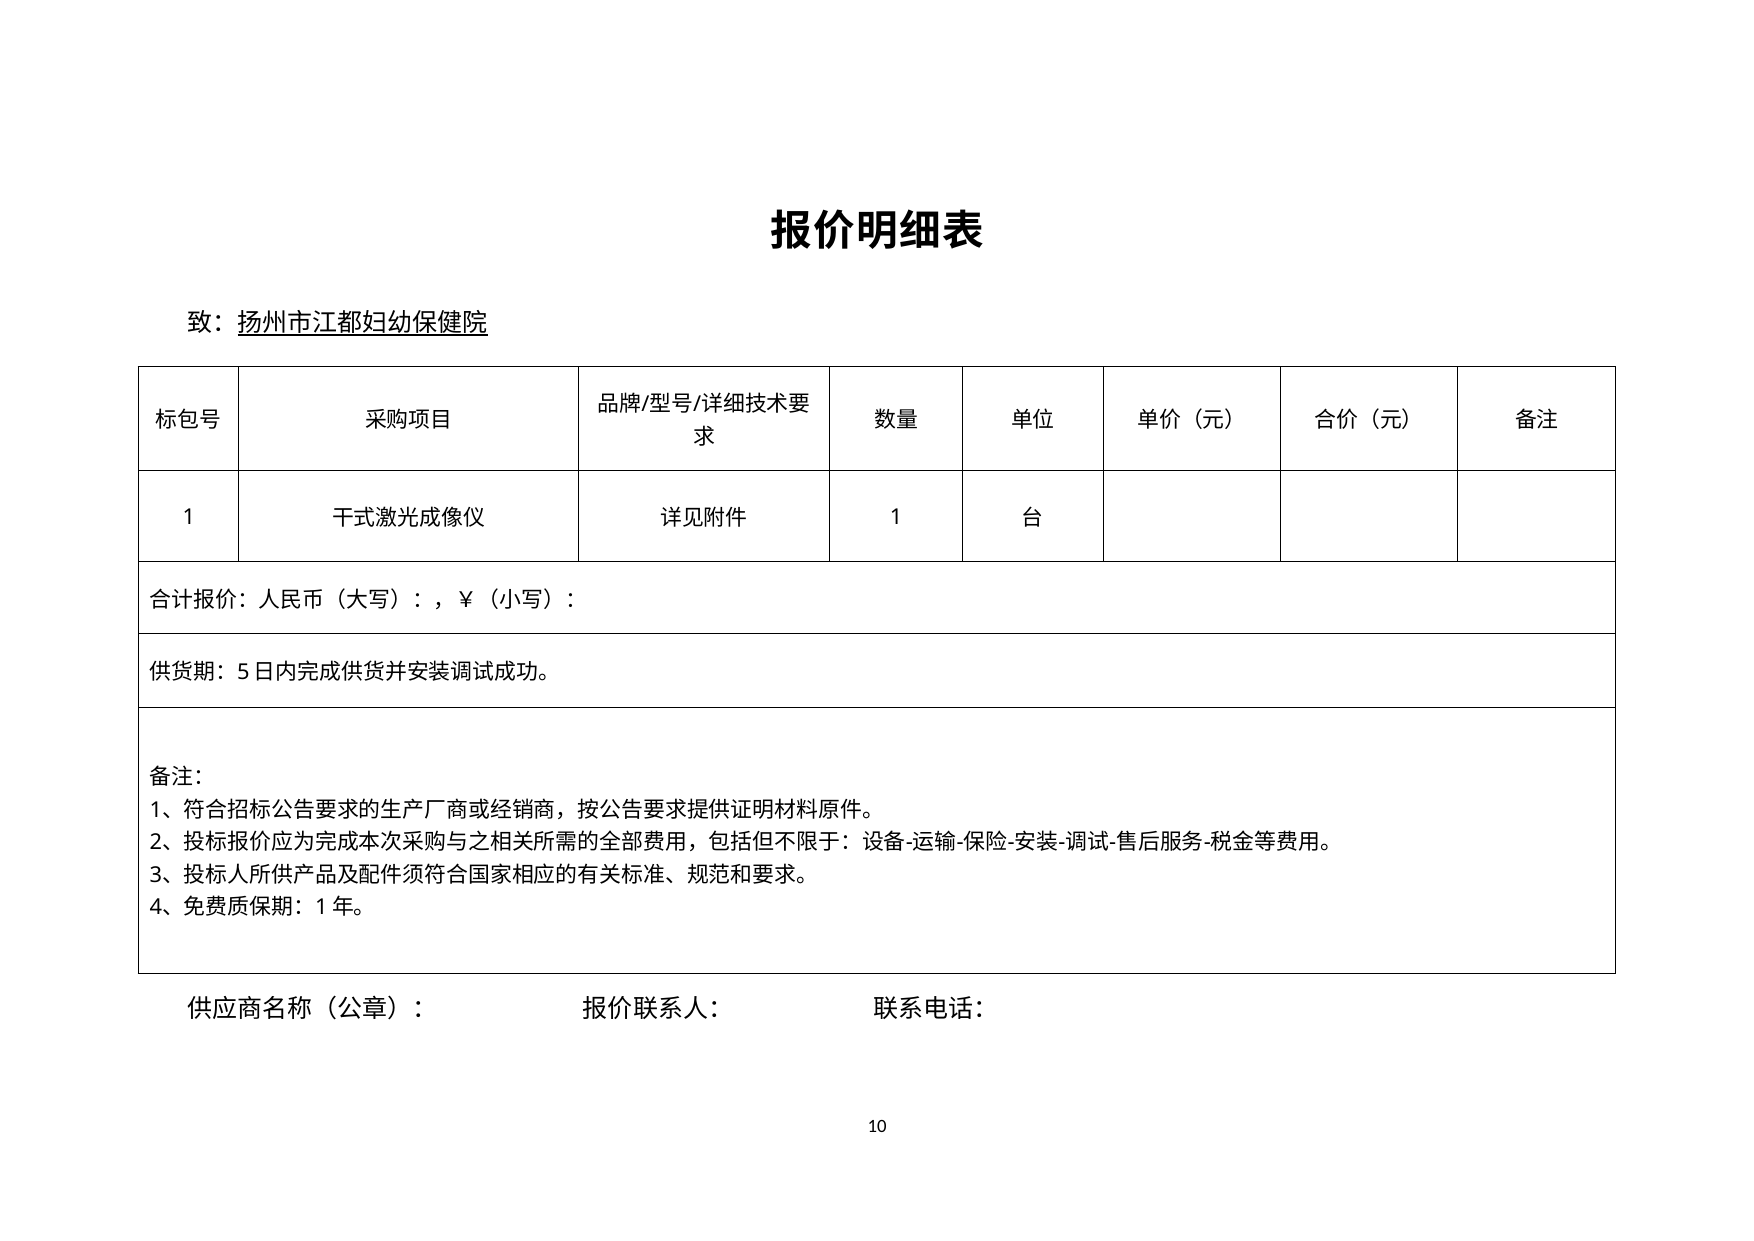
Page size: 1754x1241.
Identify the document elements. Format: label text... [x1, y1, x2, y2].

table_header 合价（元） [1281, 367, 1457, 470]
table_header 单位 [963, 367, 1103, 470]
table_cell 详见附件 [579, 471, 829, 561]
text 供应商名称（公章）： 报价联系人： 联系电话： [187, 974, 1566, 1039]
table_header 采购项目 [239, 367, 578, 470]
table_cell [1281, 471, 1457, 561]
table_cell 干式激光成像仪 [239, 471, 578, 561]
table_header 标包号 [139, 367, 238, 470]
table_cell 1 [830, 471, 962, 561]
table_cell [1104, 471, 1280, 561]
table_header 备注 [1458, 367, 1615, 470]
table_header 数量 [830, 367, 962, 470]
table_cell 台 [963, 471, 1103, 561]
text 致：扬州市江都妇幼保健院 [187, 288, 1566, 353]
table_cell 合计报价：人民币（大写）：，￥（小写）： [139, 562, 1615, 633]
table_header 品牌/型号/详细技术要求 [579, 367, 829, 470]
table_cell [1458, 471, 1615, 561]
text 报价明细表 [187, 194, 1566, 259]
table_cell 1 [139, 471, 238, 561]
table_cell 备注： 1、符合招标公告要求的生产厂商或经销商，按公告要求提供证明材料原件。 2、投标报价应为完成本次采购与之相关所需的全部费用，包括但不限于：设备-运输-保险-安装-调试-售后服务-税金等费用。 3、投标人所供产品及配件须符合国家相应的有关标准、规范和要求。 4、免费质保期：1年。 [139, 708, 1615, 973]
table_cell 供货期：5日内完成供货并安装调试成功。 [139, 634, 1615, 707]
table_header 单价（元） [1104, 367, 1280, 470]
